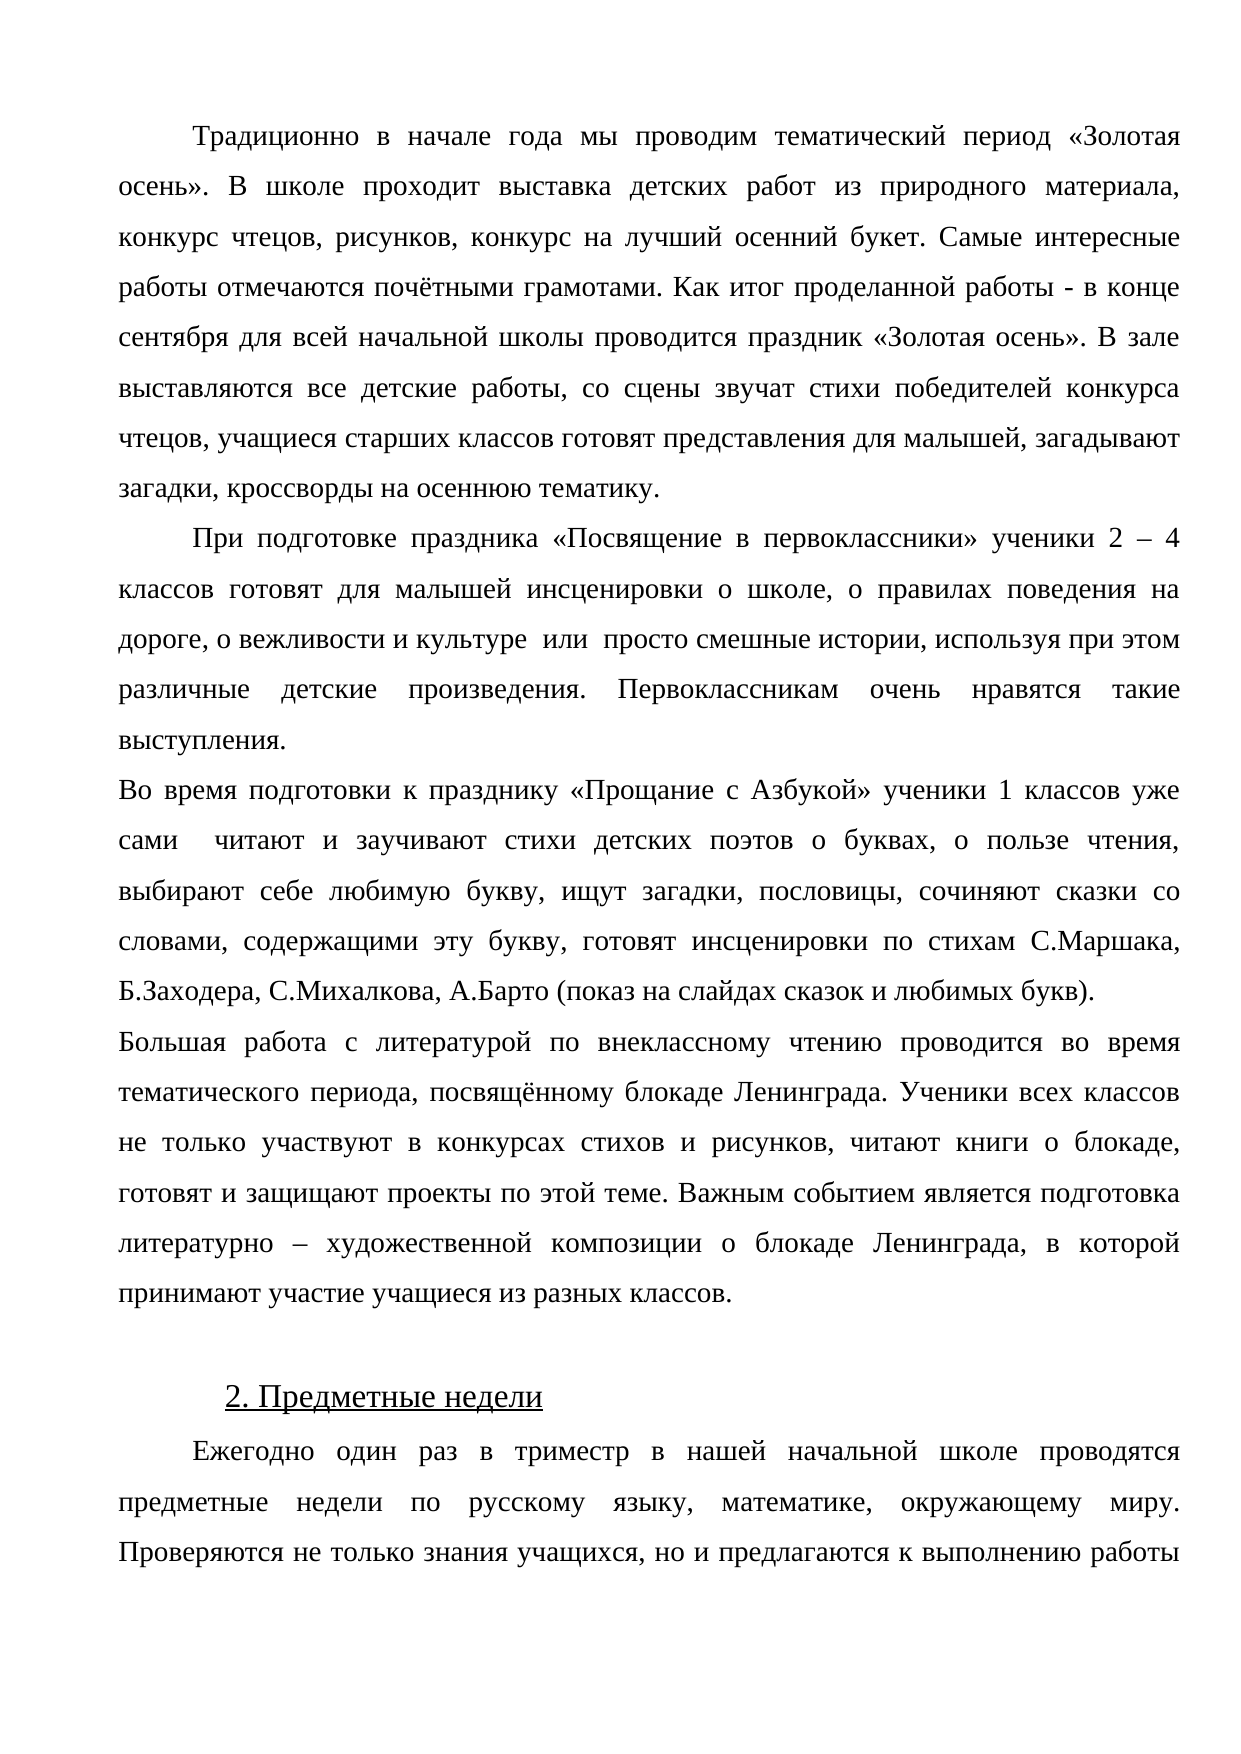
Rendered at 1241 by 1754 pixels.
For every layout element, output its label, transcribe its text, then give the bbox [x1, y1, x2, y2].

text 2. Предметные недели [224, 1376, 1181, 1414]
text Во время подготовки к празднику «Прощание с Азбукой» ученики 1 классов уже сами читают и заучивают стихи детских поэтов о буквах, о пользе чтения, выбирают себе любимую букву, ищут загадки, пословицы, сочиняют сказки со словами, содержащими эту букву, готовят инсценировки по стихам С.Маршака, Б.Заходера, С.Михалкова, А.Барто (показ на слайдах сказок и любимых букв). [118, 772, 1181, 1007]
text Большая работа с литературой по внеклассному чтению проводится во время тематического периода, посвящённому блокаде Ленинграда. Ученики всех классов не только участвуют в конкурсах стихов и рисунков, читают книги о блокаде, готовят и защищают проекты по этой теме. Важным событием является подготовка литературно – художественной композиции о блокаде Ленинграда, в которой принимают участие учащиеся из разных классов. [118, 1024, 1181, 1309]
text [118, 1433, 1181, 1568]
text Традиционно в начале года мы проводим тематический период «Золотая осень». В школе проходит выставка детских работ из природного материала, конкурс чтецов, рисунков, конкурс на лучший осенний букет. Самые интересные работы отмечаются почётными грамотами. Как итог проделанной работы - в конце сентября для всей начальной школы проводится праздник «Золотая осень». В зале выставляются все детские работы, со сцены звучат стихи победителей конкурса чтецов, учащиеся старших классов готовят представления для малышей, загадывают загадки, кроссворды на осеннюю тематику. [118, 118, 1181, 504]
text При подготовке праздника «Посвящение в первоклассники» ученики 2 – 4 классов готовят для малышей инсценировки о школе, о правилах поведения на дороге, о вежливости и культуре или просто смешные истории, используя при этом различные детские произведения. Первоклассникам очень нравятся такие выступления. [118, 521, 1181, 755]
